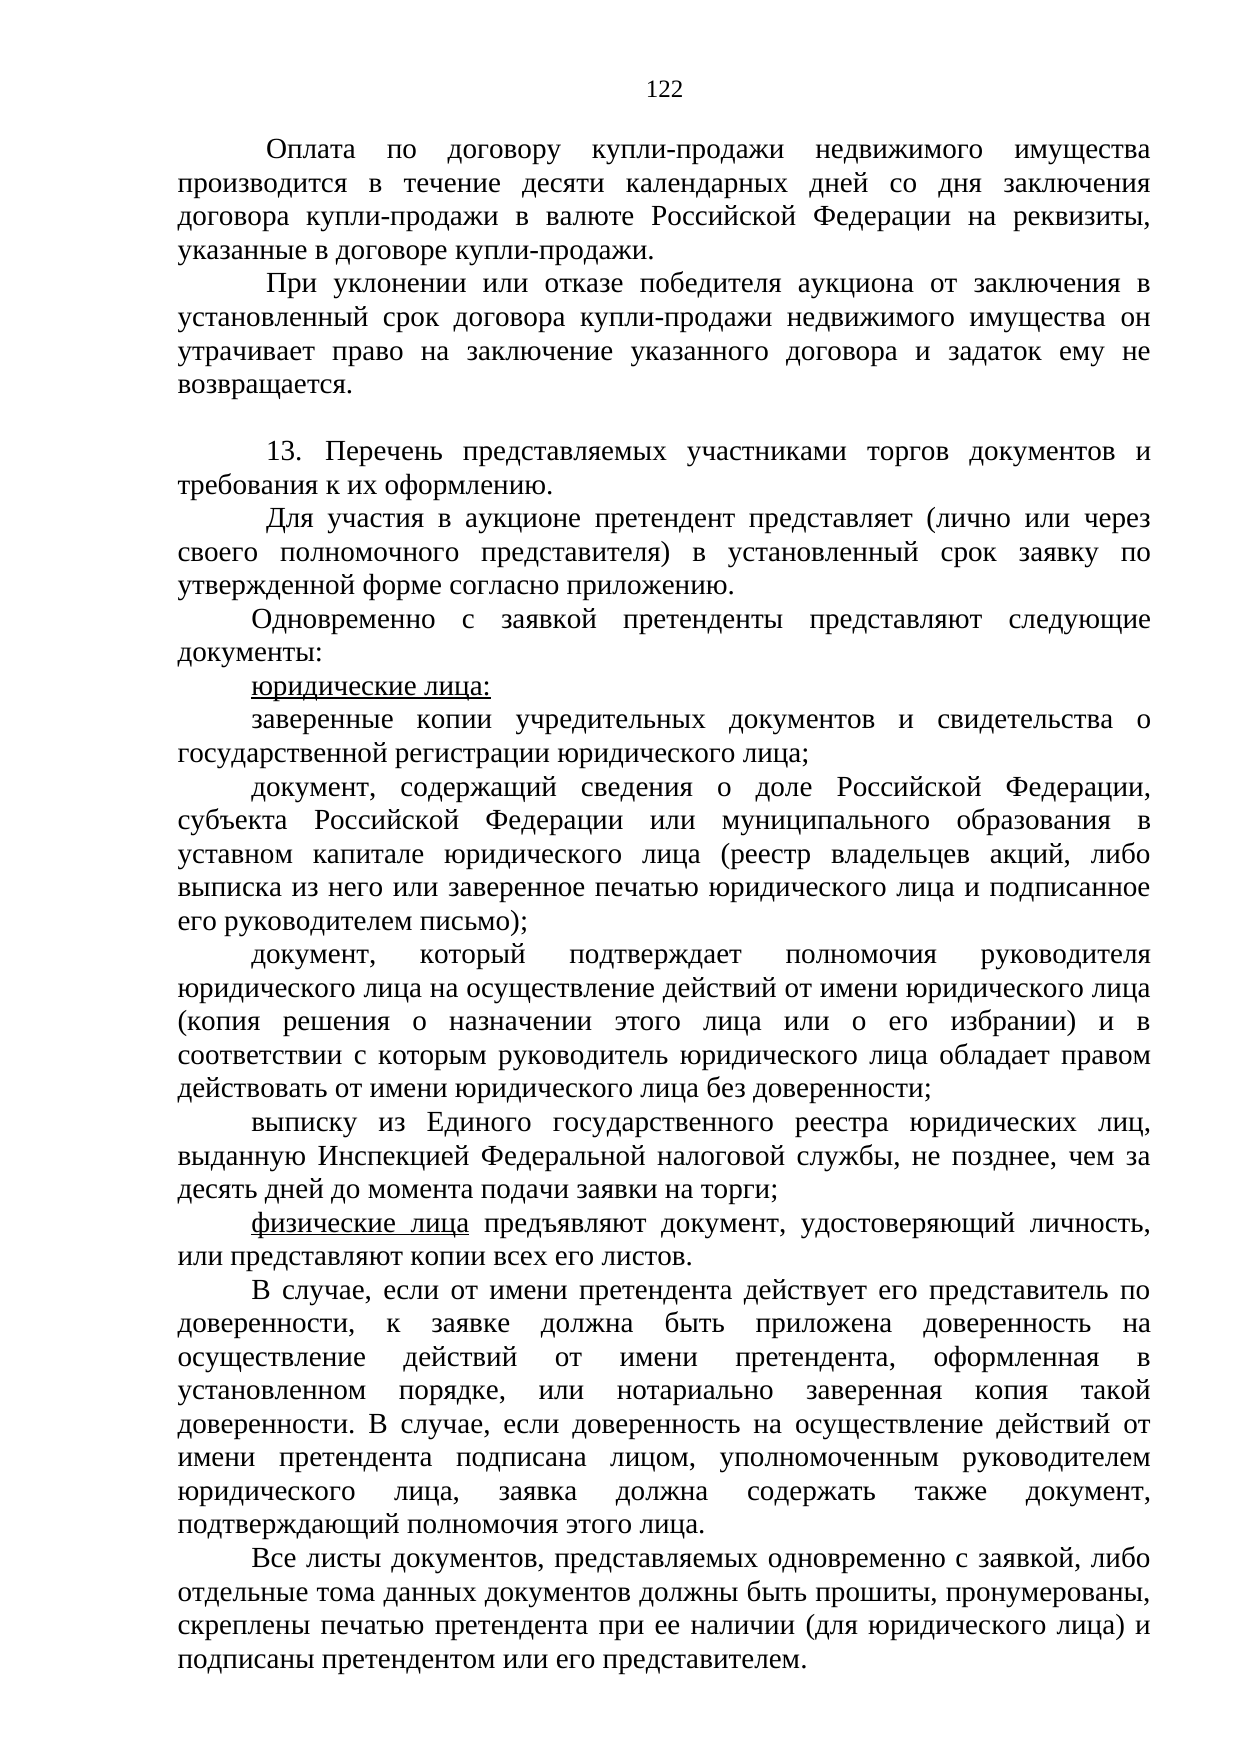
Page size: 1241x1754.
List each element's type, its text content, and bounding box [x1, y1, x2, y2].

text Для участия в аукционе претендент представляет (лично или через своего полномочного представителя) в установленный срок заявку по утвержденной форме согласно приложению. [177, 500, 1152, 601]
text документ, который подтверждает полномочия руководителя юридического лица на осуществление действий от имени юридического лица (копия решения о назначении этого лица или о его избрании) и в соответствии с которым руководитель юридического лица обладает правом действовать от имени юридического лица без доверенности; [177, 936, 1152, 1104]
text заверенные копии учредительных документов и свидетельства о государственной регистрации юридического лица; [177, 702, 1152, 769]
text Все листы документов, представляемых одновременно с заявкой, либо отдельные тома данных документов должны быть прошиты, пронумерованы, скреплены печатью претендента при ее наличии (для юридического лица) и подписаны претендентом или его представителем. [177, 1540, 1152, 1674]
text юридические лица: [177, 668, 1152, 702]
text В случае, если от имени претендента действует его представитель по доверенности, к заявке должна быть приложена доверенность на осуществление действий от имени претендента, оформленная в установленном порядке, или нотариально заверенная копия такой доверенности. В случае, если доверенность на осуществление действий от имени претендента подписана лицом, уполномоченным руководителем юридического лица, заявка должна содержать также документ, подтверждающий полномочия этого лица. [177, 1272, 1152, 1540]
text физические лица предъявляют документ, удостоверяющий личность, или представляют копии всех его листов. [177, 1205, 1152, 1272]
list Перечень представляемых участниками торгов документов и требования к их оформлению. [177, 433, 1152, 500]
text Оплата по договору купли-продажи недвижимого имущества производится в течение десяти календарных дней со дня заключения договора купли-продажи в валюте Российской Федерации на реквизиты, указанные в договоре купли-продажи. [177, 131, 1152, 266]
text документ, содержащий сведения о доле Российской Федерации, субъекта Российской Федерации или муниципального образования в уставном капитале юридического лица (реестр владельцев акций, либо выписка из него или заверенное печатью юридического лица и подписанное его руководителем письмо); [177, 769, 1152, 936]
text Одновременно с заявкой претенденты представляют следующие документы: [177, 601, 1152, 668]
text выписку из Единого государственного реестра юридических лиц, выданную Инспекцией Федеральной налоговой службы, не позднее, чем за десять дней до момента подачи заявки на торги; [177, 1104, 1152, 1205]
text При уклонении или отказе победителя аукциона от заключения в установленный срок договора купли-продажи недвижимого имущества он утрачивает право на заключение указанного договора и задаток ему не возвращается. [177, 266, 1152, 400]
